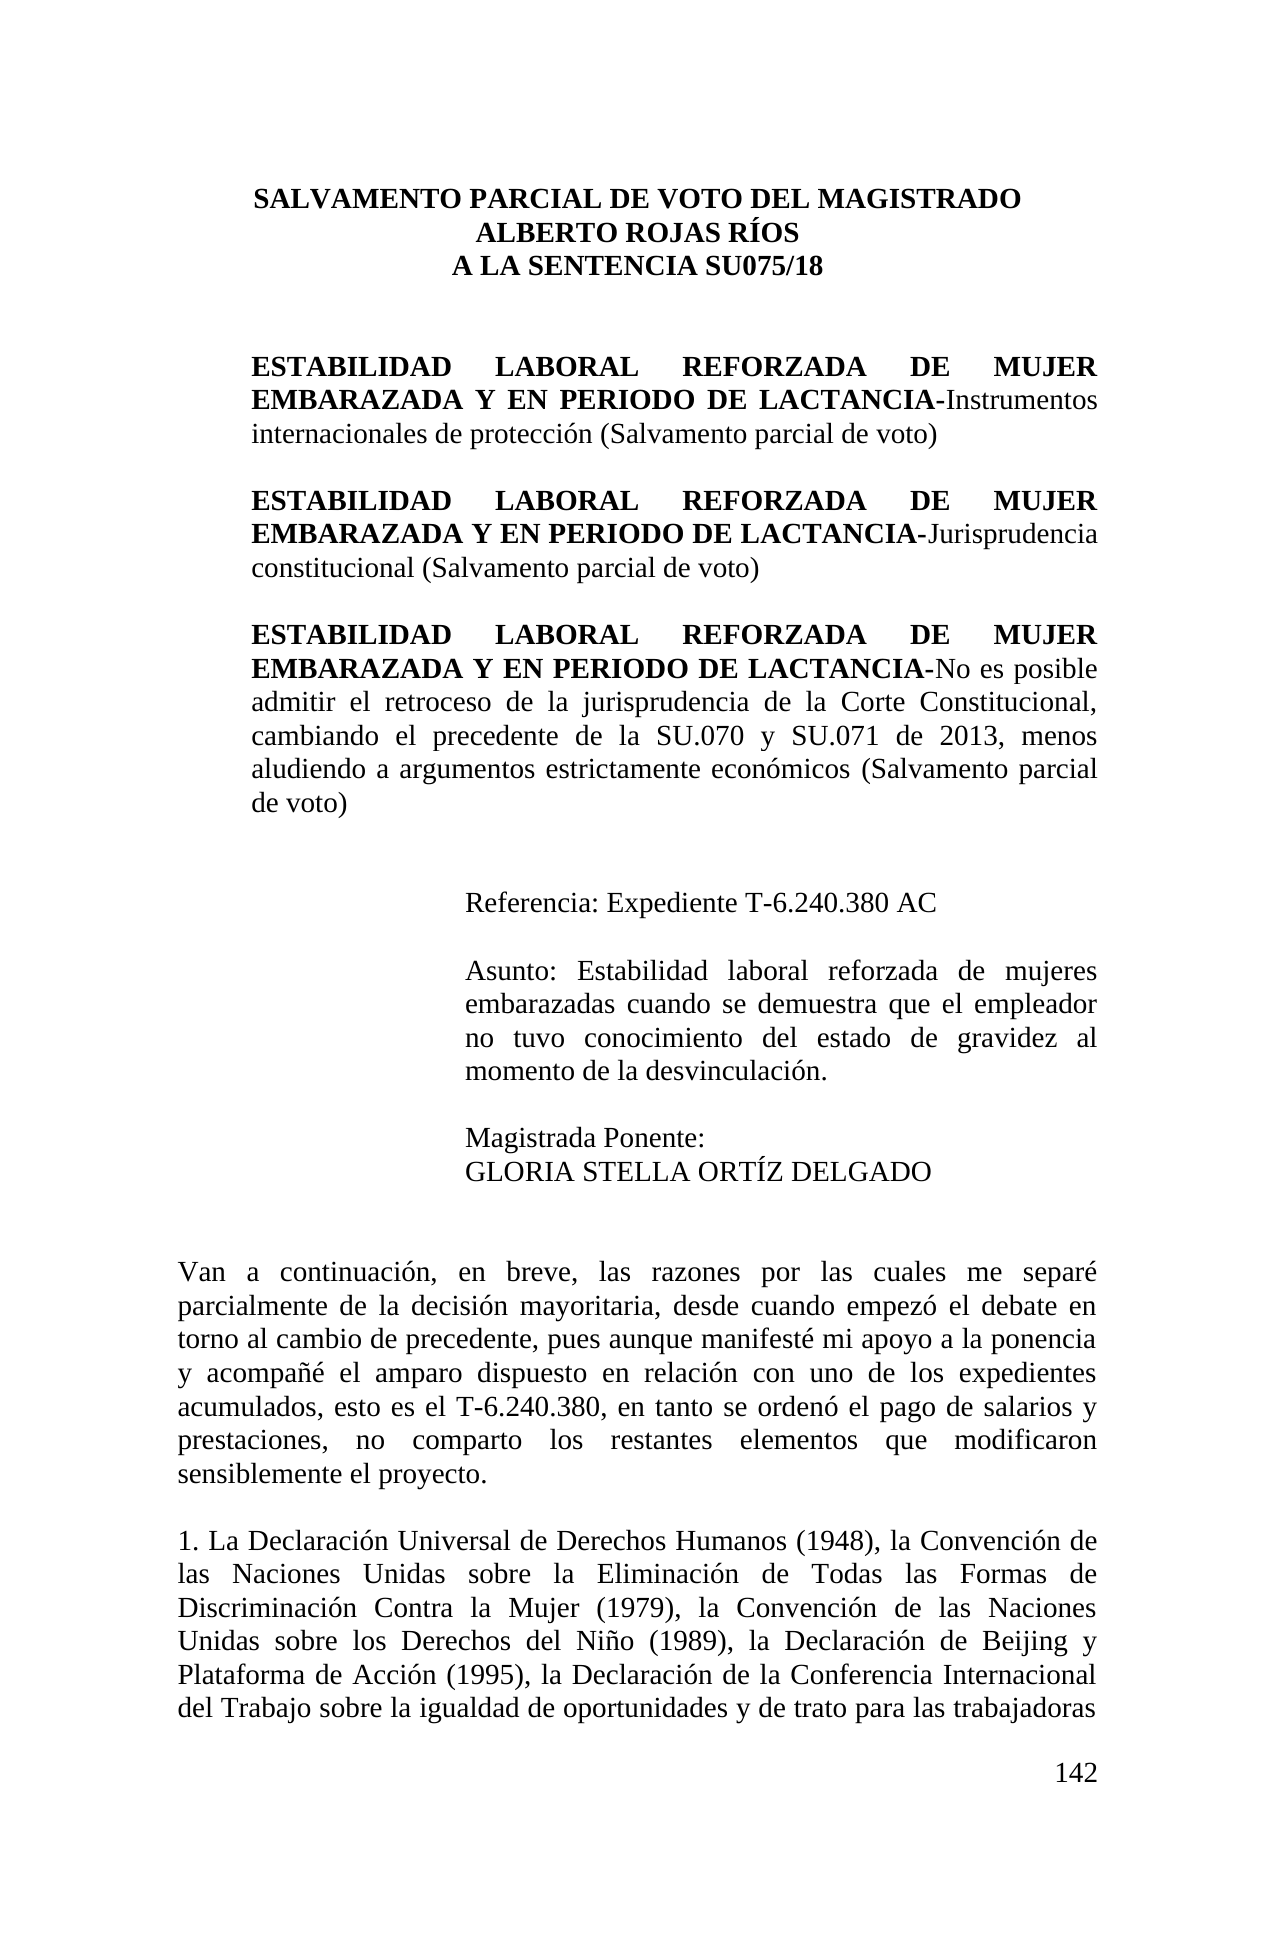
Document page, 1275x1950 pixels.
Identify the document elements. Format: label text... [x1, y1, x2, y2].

text Referencia: Expediente T-6.240.380 AC [465, 886, 1098, 919]
text ALBERTO ROJAS RÍOS [177, 215, 1098, 248]
text SALVAMENTO PARCIAL DE VOTO DEL MAGISTRADO [177, 181, 1098, 215]
text Van a continuación, en breve, las razones por las cuales me separé parcialmente de la decisión mayoritaria, desde cuando empezó el debate en torno al cambio de precedente, pues aunque manifesté mi apoyo a la ponencia y acompañé el amparo dispuesto en relación con uno de los expedientes acumulados, esto es el T-6.240.380, en tanto se ordenó el pago de salarios y prestaciones, no comparto los restantes elementos que modificaron sensiblemente el proyecto. [177, 1254, 1098, 1489]
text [177, 1523, 1098, 1724]
text Asunto: Estabilidad laboral reforzada de mujeres embarazadas cuando se demuestra que el empleador no tuvo conocimiento del estado de gravidez al momento de la desvinculación. [465, 953, 1098, 1087]
text A LA SENTENCIA SU075/18 [177, 248, 1098, 282]
text GLORIA STELLA ORTÍZ DELGADO [465, 1154, 1098, 1187]
text ESTABILIDAD LABORAL REFORZADA DE MUJER EMBARAZADA Y EN PERIODO DE LACTANCIA-Jurisprudencia constitucional (Salvamento parcial de voto) [422, 550, 1098, 584]
text Magistrada Ponente: [465, 1120, 1098, 1154]
text ESTABILIDAD LABORAL REFORZADA DE MUJER EMBARAZADA Y EN PERIODO DE LACTANCIA-No es posible admitir el retroceso de la jurisprudencia de la Corte Constitucional, cambiando el precedente de la SU.070 y SU.071 de 2013, menos aludiendo a argumentos estrictamente económicos (Salvamento parcial de voto) [251, 751, 1098, 818]
text ESTABILIDAD LABORAL REFORZADA DE MUJER EMBARAZADA Y EN PERIODO DE LACTANCIA-Instrumentos internacionales de protección (Salvamento parcial de voto) [600, 416, 1098, 449]
